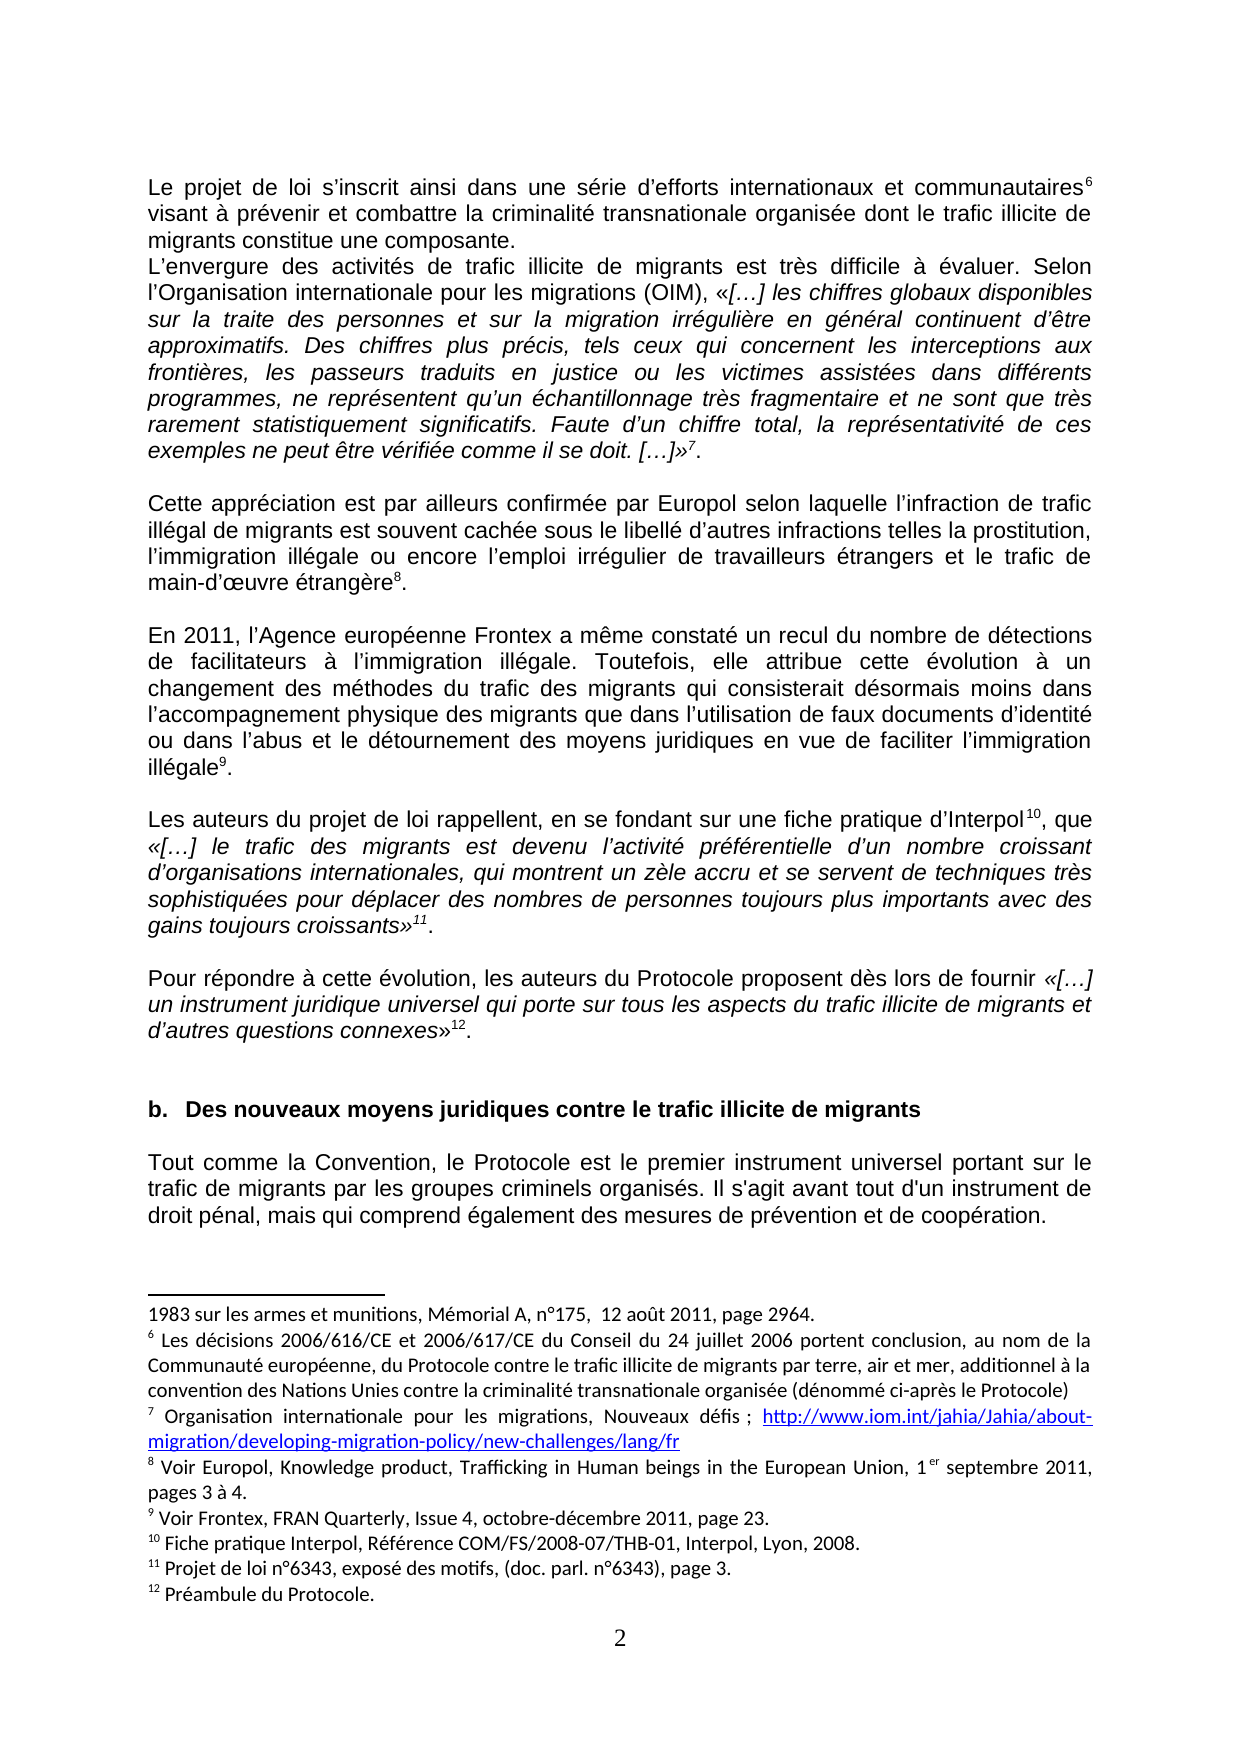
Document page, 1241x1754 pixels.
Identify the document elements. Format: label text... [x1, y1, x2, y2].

text Tout comme la Convention, le Protocole est le premier instrument universel portant sur le trafic de migrants par les groupes criminels organisés. Il s'agit avant tout d'un instrument de droit pénal, mais qui comprend également des mesures de prévention et de coopération. [148, 1149, 1093, 1228]
list Des nouveaux moyens juridiques contre le trafic illicite de migrants [148, 1096, 1093, 1123]
text Les auteurs du projet de loi rappellent, en se fondant sur une fiche pratique d’Interpol, que «[…] le trafic des migrants est devenu l’activité préférentielle d’un nombre croissant d’organisations internationales, qui montrent un zèle accru et se servent de techniques très sophistiquées pour déplacer des nombres de personnes toujours plus importants avec des gains toujours croissants». [148, 806, 1093, 938]
text Pour répondre à cette évolution, les auteurs du Protocole proposent dès lors de fournir «[…] un instrument juridique universel qui porte sur tous les aspects du trafic illicite de migrants et d’autres questions connexes». [148, 964, 1093, 1044]
text Cette appréciation est par ailleurs confirmée par Europol selon laquelle l’infraction de trafic illégal de migrants est souvent cachée sous le libellé d’autres infractions telles la prostitution, l’immigration illégale ou encore l’emploi irrégulier de travailleurs étrangers et le trafic de main-d’œuvre étrangère. [148, 490, 1093, 596]
text L’envergure des activités de trafic illicite de migrants est très difficile à évaluer. Selon l’Organisation internationale pour les migrations (OIM), «[…] les chiffres globaux disponibles sur la traite des personnes et sur la migration irrégulière en général continuent d’être approximatifs. Des chiffres plus précis, tels ceux qui concernent les interceptions aux frontières, les passeurs traduits en justice ou les victimes assistées dans différents programmes, ne représentent qu’un échantillonnage très fragmentaire et ne sont que très rarement statistiquement significatifs. Faute d’un chiffre total, la représentativité de ces exemples ne peut être vérifiée comme il se doit. […]». [148, 253, 1093, 464]
text En 2011, l’Agence européenne Frontex a même constaté un recul du nombre de détections de facilitateurs à l’immigration illégale. Toutefois, elle attribue cette évolution à un changement des méthodes du trafic des migrants qui consisterait désormais moins dans l’accompagnement physique des migrants que dans l’utilisation de faux documents d’identité ou dans l’abus et le détournement des moyens juridiques en vue de faciliter l’immigration illégale. [148, 622, 1093, 780]
text Le projet de loi s’inscrit ainsi dans une série d’efforts internationaux et communautaires visant à prévenir et combattre la criminalité transnationale organisée dont le trafic illicite de migrants constitue une composante. [148, 174, 1093, 253]
